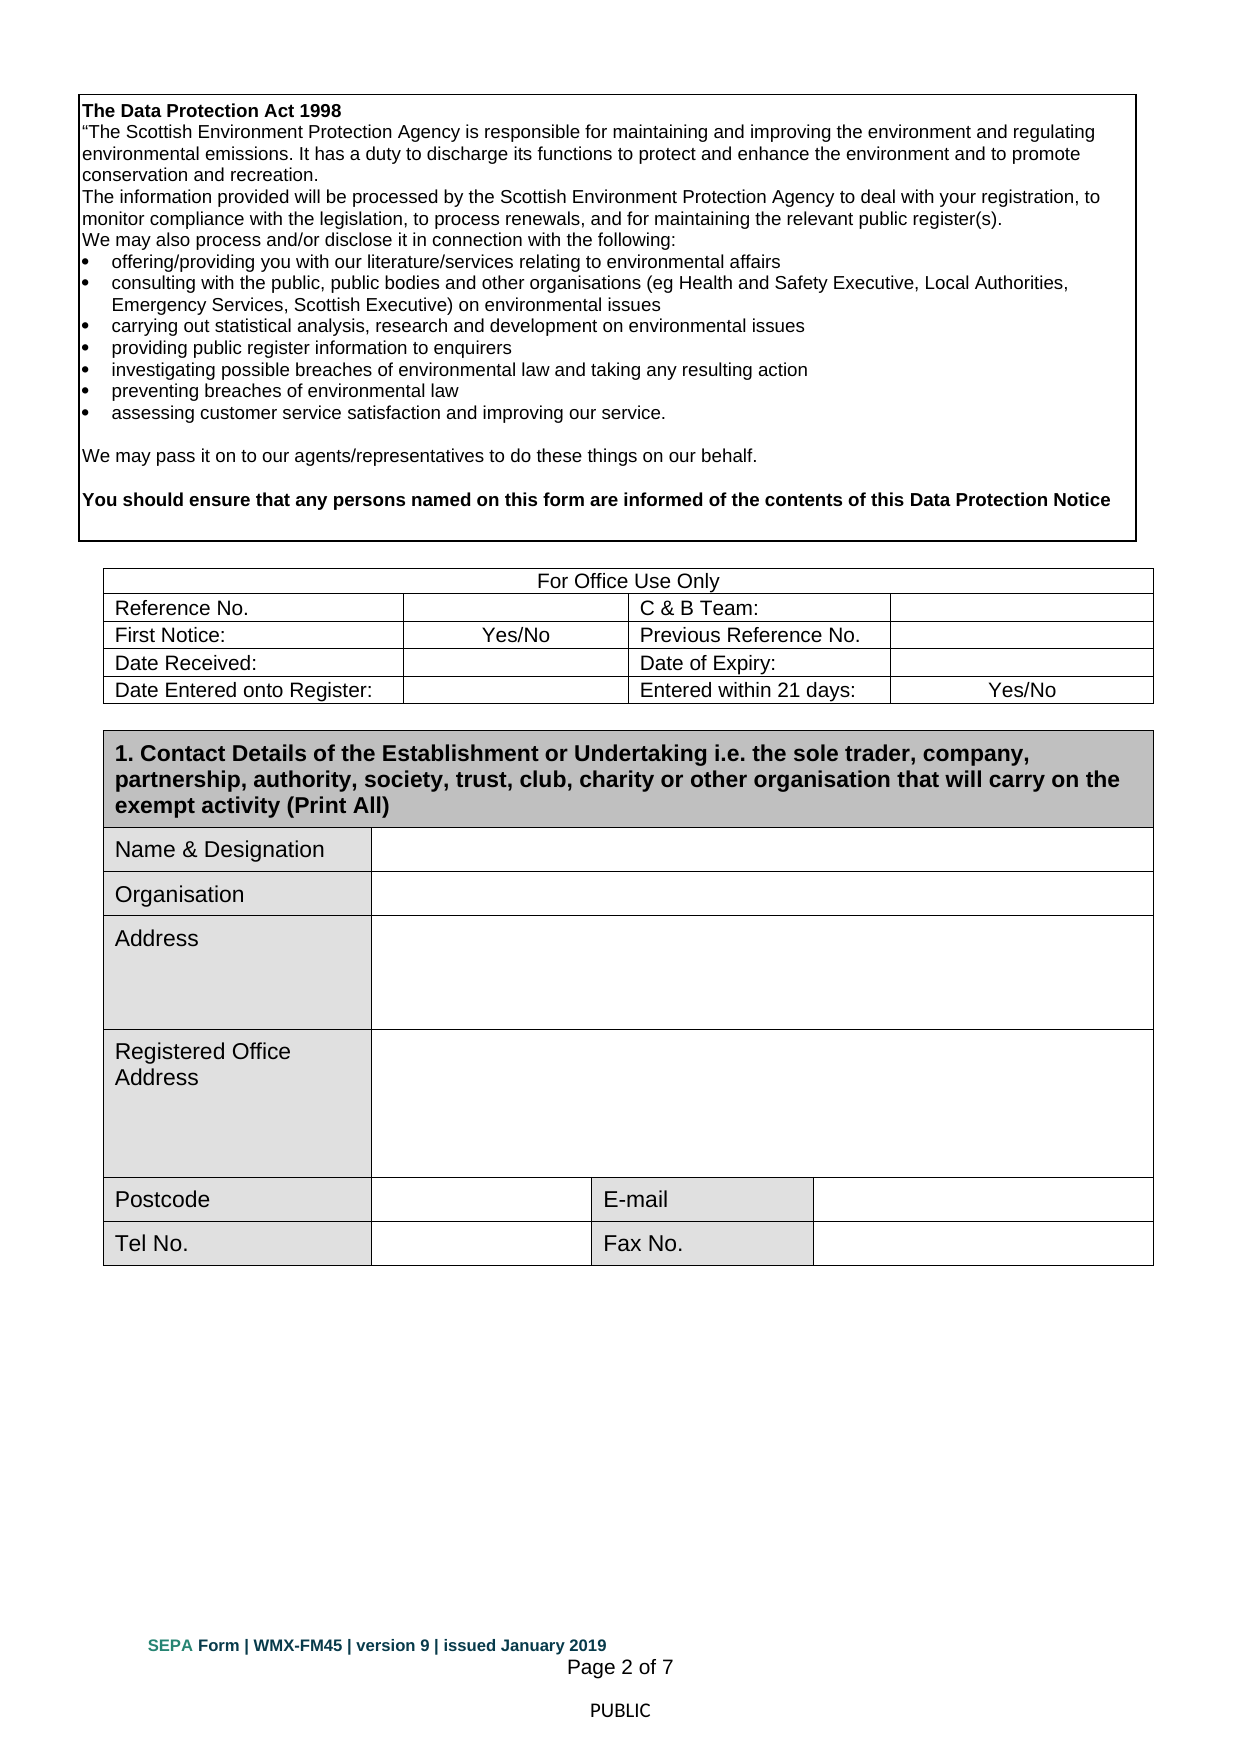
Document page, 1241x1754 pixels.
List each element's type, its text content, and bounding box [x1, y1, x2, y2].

table_cell [372, 1178, 591, 1221]
text “The Scottish Environment Protection Agency is responsible for maintaining and improving the environment and regulating environmental emissions. It has a duty to discharge its functions to protect and enhance the environment and to promote conservation and recreation. [82, 121, 1133, 186]
table_cell Yes/No [404, 622, 628, 648]
table_cell Date of Expiry: [629, 649, 890, 676]
table_cell [404, 677, 628, 703]
table_cell [814, 1178, 1153, 1221]
table_cell Tel No. [104, 1222, 371, 1265]
table_cell [891, 594, 1153, 621]
table_cell C & B Team: [629, 594, 890, 621]
table_cell E-mail [592, 1178, 813, 1221]
table_header 1. Contact Details of the Establishment or Undertaking i.e. the sole trader, company, partnership, authority, society, trust, club, charity or other organisation that will carry on the exempt activity (Print All) [104, 731, 1153, 827]
list consulting with the public, public bodies and other organisations (eg Health and Safety Executive, Local Authorities, Emergency Services, Scottish Executive) on environmental issues [82, 272, 1133, 315]
list investigating possible breaches of environmental law and taking any resulting action [82, 359, 1133, 380]
list preventing breaches of environmental law [82, 380, 1133, 402]
table_cell Organisation [104, 872, 371, 915]
list assessing customer service satisfaction and improving our service. [82, 402, 1133, 424]
table_cell Previous Reference No. [629, 622, 890, 648]
list offering/providing you with our literature/services relating to environmental affairs [82, 250, 1133, 272]
table_cell [372, 1030, 1153, 1177]
text You should ensure that any persons named on this form are informed of the contents of this Data Protection Notice [82, 488, 1133, 510]
table_cell Postcode [104, 1178, 371, 1221]
table_cell Reference No. [104, 594, 403, 621]
list carrying out statistical analysis, research and development on environmental issues [82, 315, 1133, 337]
table_cell [372, 872, 1153, 915]
table_cell Date Entered onto Register: [104, 677, 403, 703]
table_cell Fax No. [592, 1222, 813, 1265]
table_cell Date Received: [104, 649, 403, 676]
table_cell [404, 594, 628, 621]
table_cell [891, 622, 1153, 648]
table_cell [372, 828, 1153, 871]
table_cell Registered Office Address [104, 1030, 371, 1177]
text The Data Protection Act 1998 [80, 97, 1135, 121]
table_cell [814, 1222, 1153, 1265]
text We may also process and/or disclose it in connection with the following: [82, 229, 1133, 250]
table_cell Yes/No [891, 677, 1153, 703]
table_cell Entered within 21 days: [629, 677, 890, 703]
table_cell First Notice: [104, 622, 403, 648]
table_cell Address [104, 916, 371, 1029]
table_cell [404, 649, 628, 676]
text We may pass it on to our agents/representatives to do these things on our behalf. [82, 445, 1133, 467]
list providing public register information to enquirers [82, 337, 1133, 359]
table_cell Name & Designation [104, 828, 371, 871]
table_cell [372, 916, 1153, 1029]
table_cell [891, 649, 1153, 676]
table_cell [372, 1222, 591, 1265]
text The information provided will be processed by the Scottish Environment Protection Agency to deal with your registration, to monitor compliance with the legislation, to process renewals, and for maintaining the relevant public register(s). [82, 186, 1133, 229]
table_header For Office Use Only [104, 569, 1153, 593]
